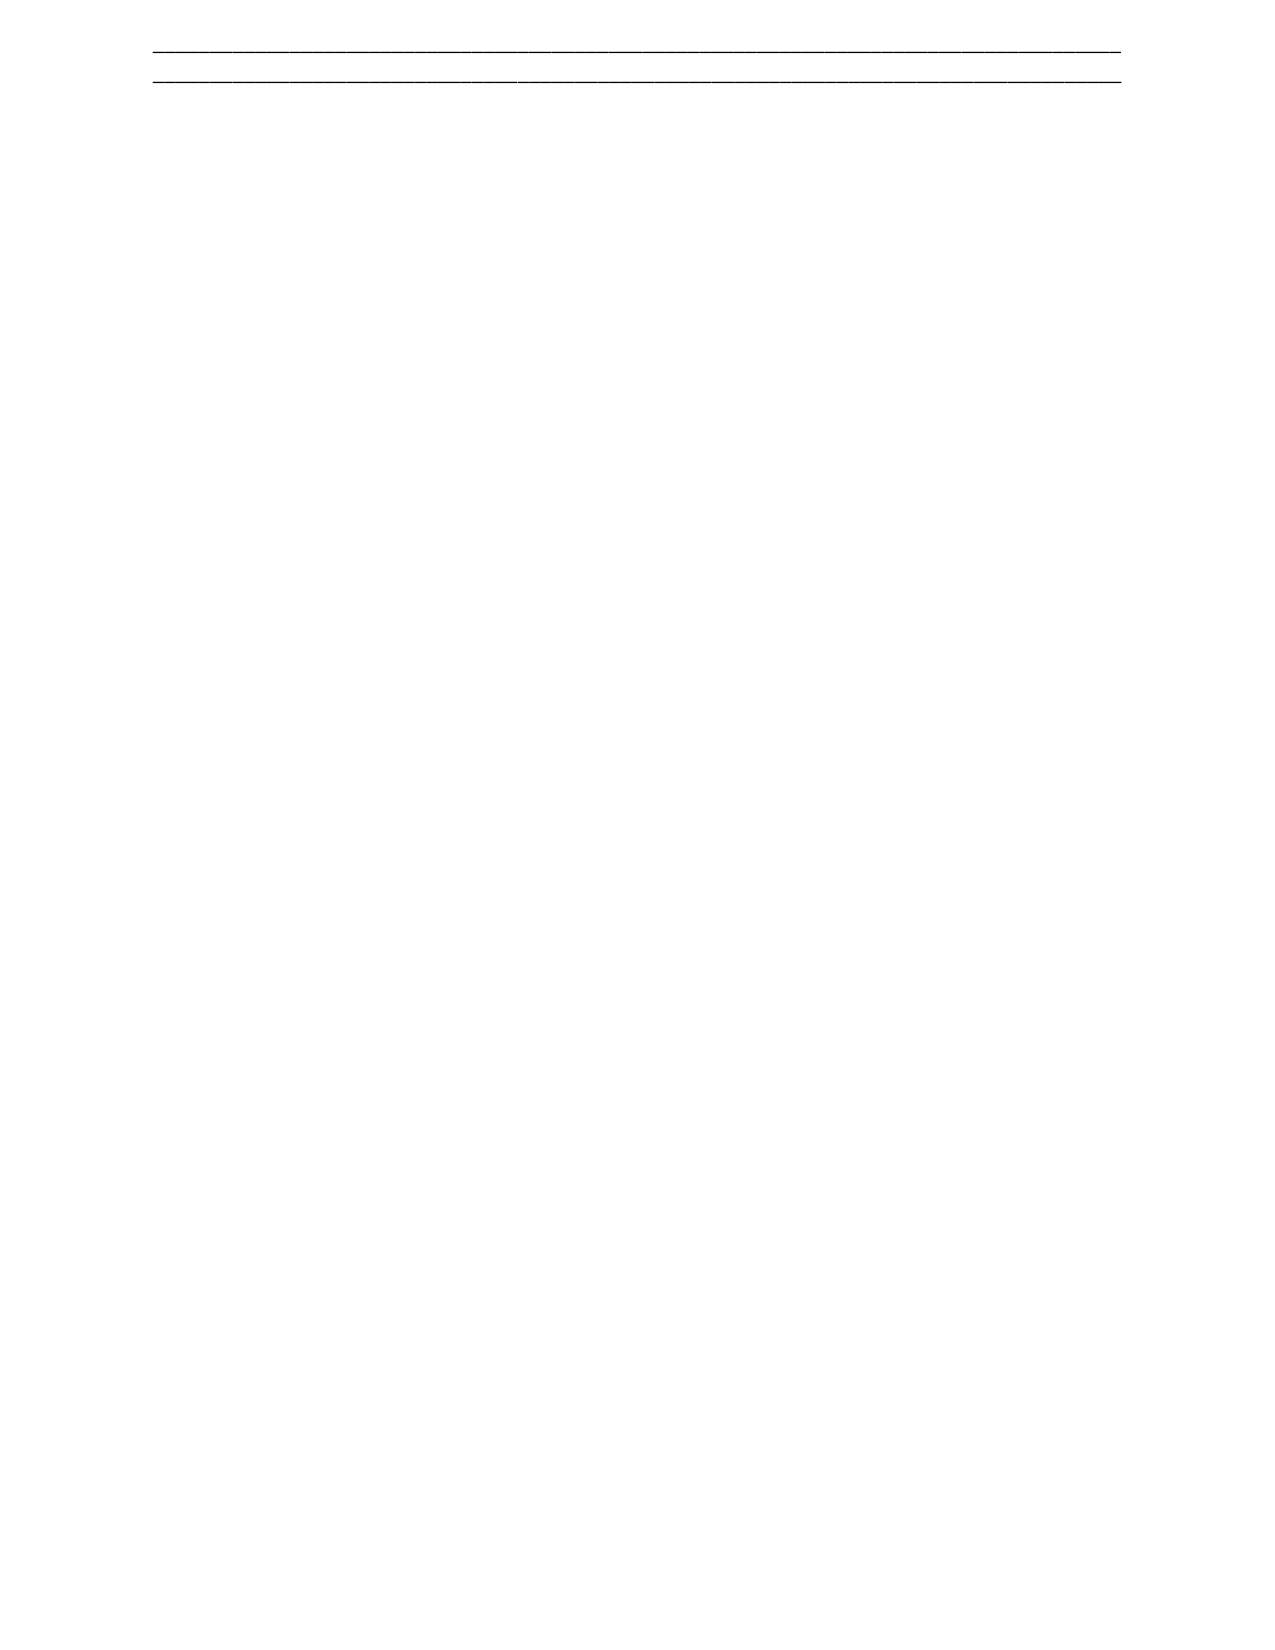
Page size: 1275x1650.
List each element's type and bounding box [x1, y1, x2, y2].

text [150, 28, 1125, 86]
